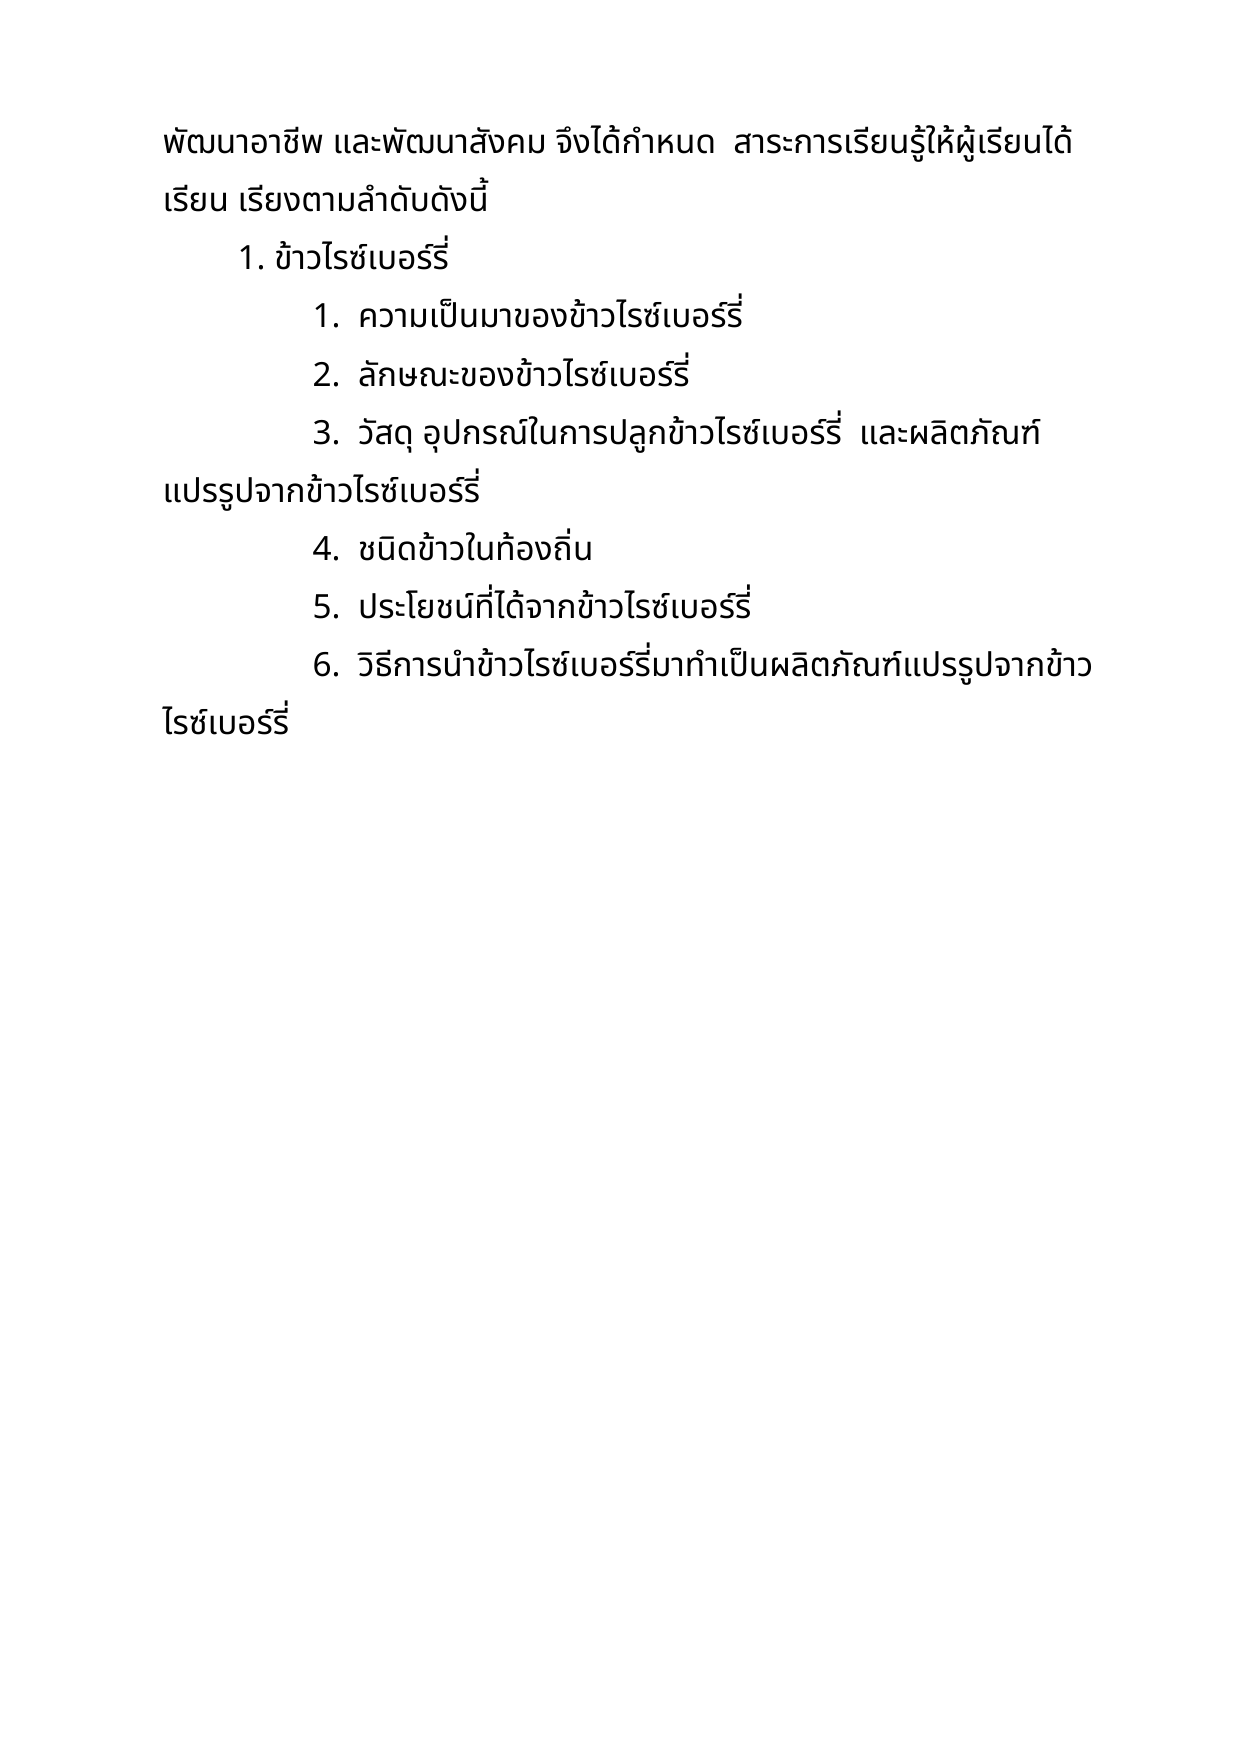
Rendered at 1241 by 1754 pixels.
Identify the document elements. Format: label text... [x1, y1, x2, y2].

text 3. วัสดุ อุปกรณ์ในการปลูกข้าวไรซ์เบอร์รี่ และผลิตภัณฑ์แปรรูปจากข้าวไรซ์เบอร์รี่ [162, 408, 1122, 517]
text 6. วิธีการนำข้าวไรซ์เบอร์รี่มาทำเป็นผลิตภัณฑ์แปรรูปจากข้าวไรซ์เบอร์รี่ [162, 641, 1122, 749]
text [162, 118, 1122, 227]
text 2. ลักษณะของข้าวไรซ์เบอร์รี่ [162, 350, 1122, 401]
text 1. ความเป็นมาของข้าวไรซ์เบอร์รี่ [162, 292, 1122, 343]
text 4. ชนิดข้าวในท้องถิ่น [162, 524, 1122, 575]
text 5. ประโยชน์ที่ได้จากข้าวไรซ์เบอร์รี่ [162, 583, 1122, 633]
text 1. ข้าวไรซ์เบอร์รี่ [162, 234, 1122, 285]
